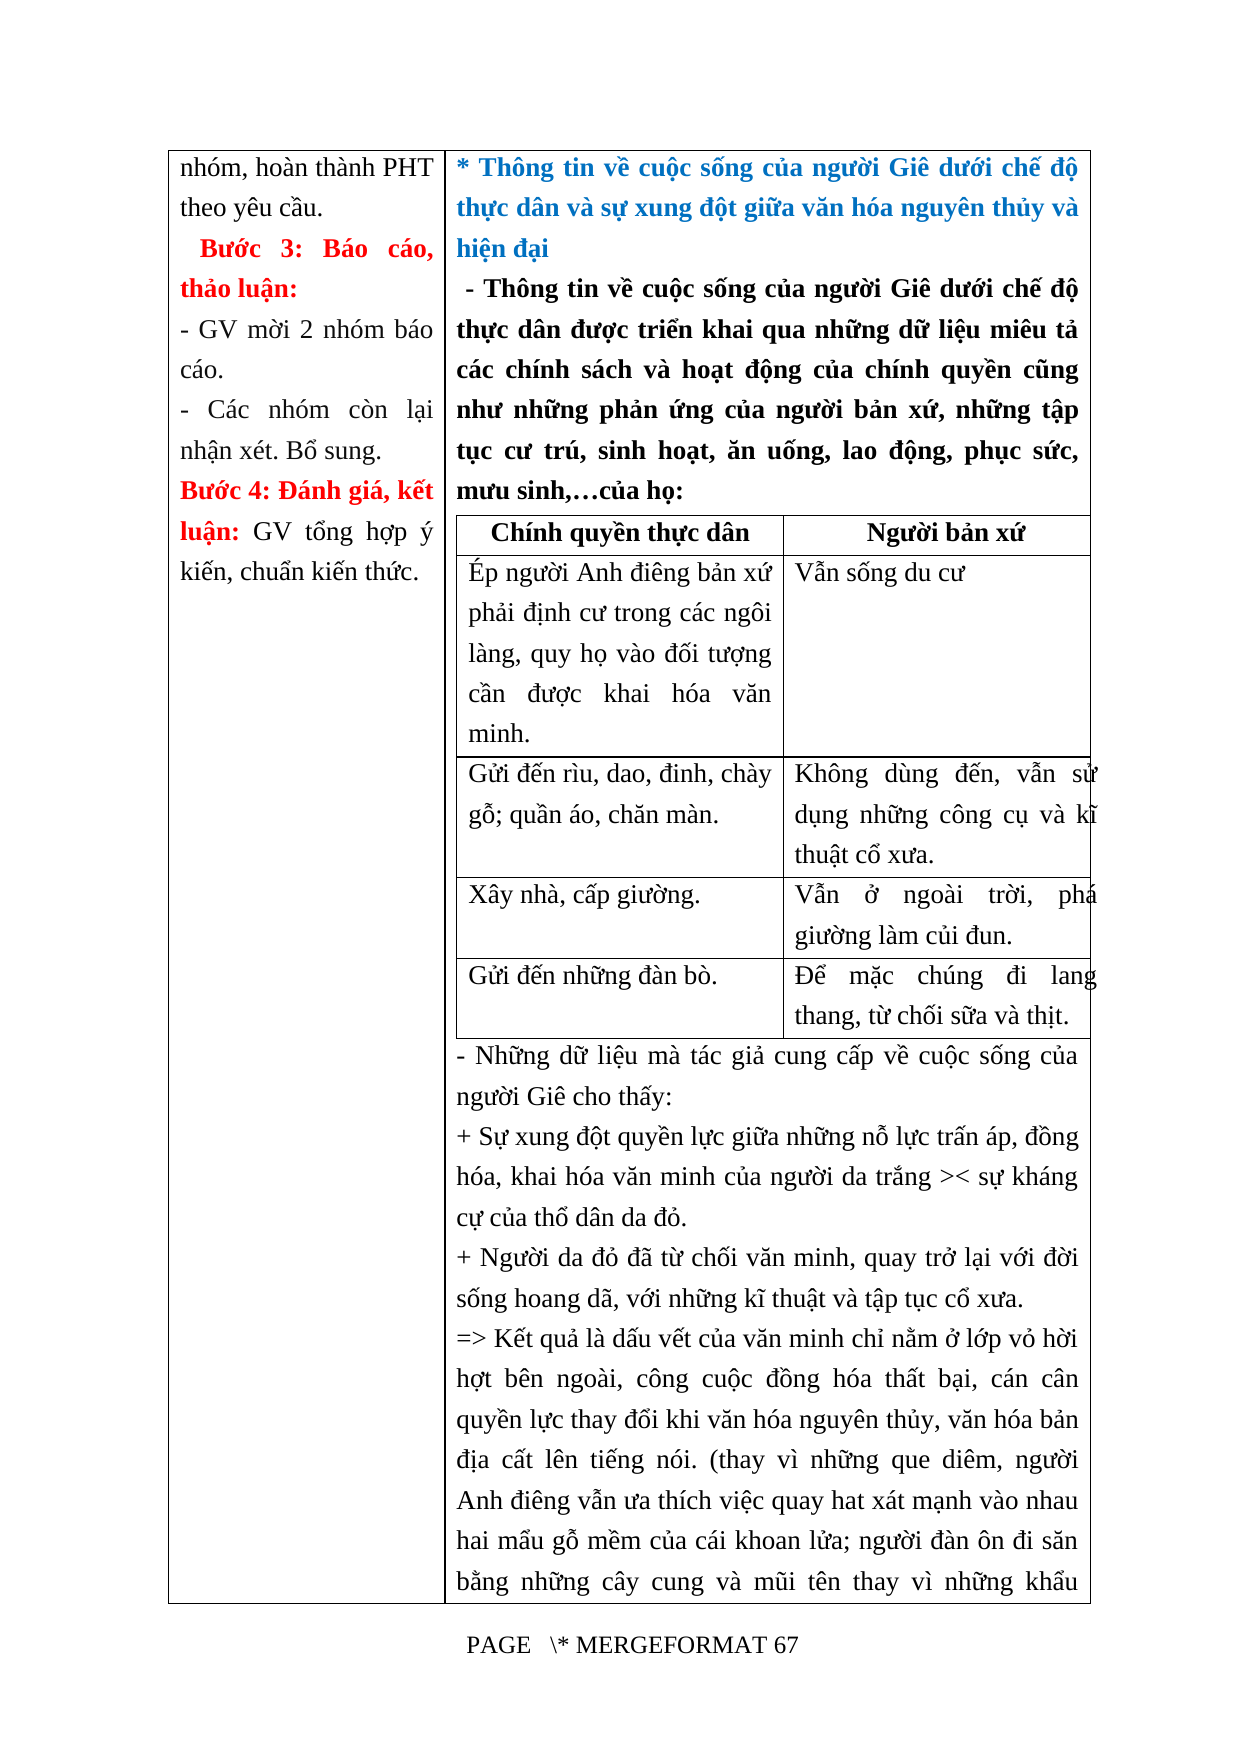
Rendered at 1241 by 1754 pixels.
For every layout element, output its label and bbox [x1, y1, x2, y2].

table_cell [446, 151, 1090, 1603]
table_cell [169, 151, 444, 1603]
